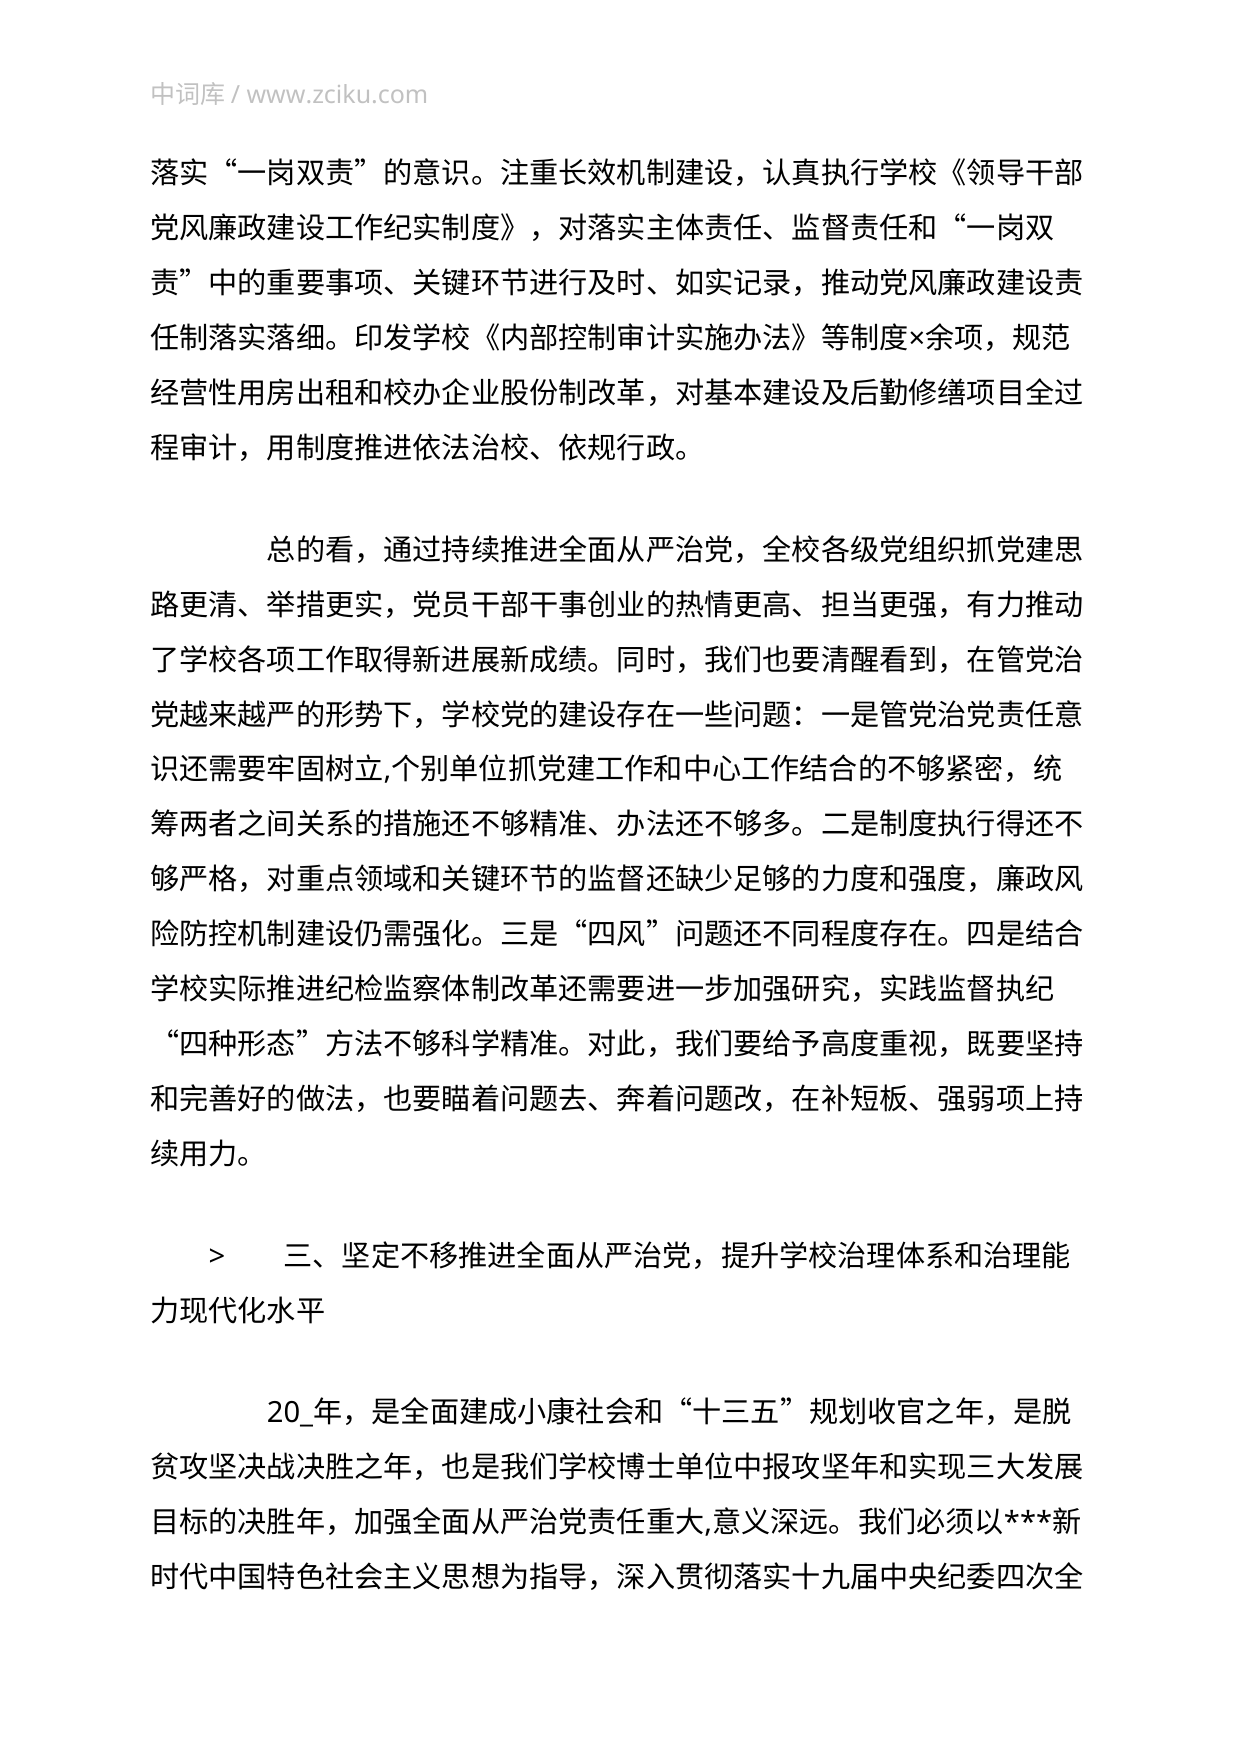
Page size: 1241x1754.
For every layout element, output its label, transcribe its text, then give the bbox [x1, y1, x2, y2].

text 总的看，通过持续推进全面从严治党，全校各级党组织抓党建思路更清、举措更实，党员干部干事创业的热情更高、担当更强，有力推动了学校各项工作取得新进展新成绩。同时，我们也要清醒看到，在管党治党越来越严的形势下，学校党的建设存在一些问题：一是管党治党责任意识还需要牢固树立,个别单位抓党建工作和中心工作结合的不够紧密，统筹两者之间关系的措施还不够精准、办法还不够多。二是制度执行得还不够严格，对重点领域和关键环节的监督还缺少足够的力度和强度，廉政风险防控机制建设仍需强化。三是“四风”问题还不同程度存在。四是结合学校实际推进纪检监察体制改革还需要进一步加强研究，实践监督执纪“四种形态”方法不够科学精准。对此，我们要给予高度重视，既要坚持和完善好的做法，也要瞄着问题去、奔着问题改，在补短板、强弱项上持续用力。 [150, 526, 1090, 1173]
text > 三、坚定不移推进全面从严治党，提升学校治理体系和治理能力现代化水平 [150, 1232, 1090, 1329]
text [150, 150, 1090, 467]
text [150, 1389, 1090, 1596]
